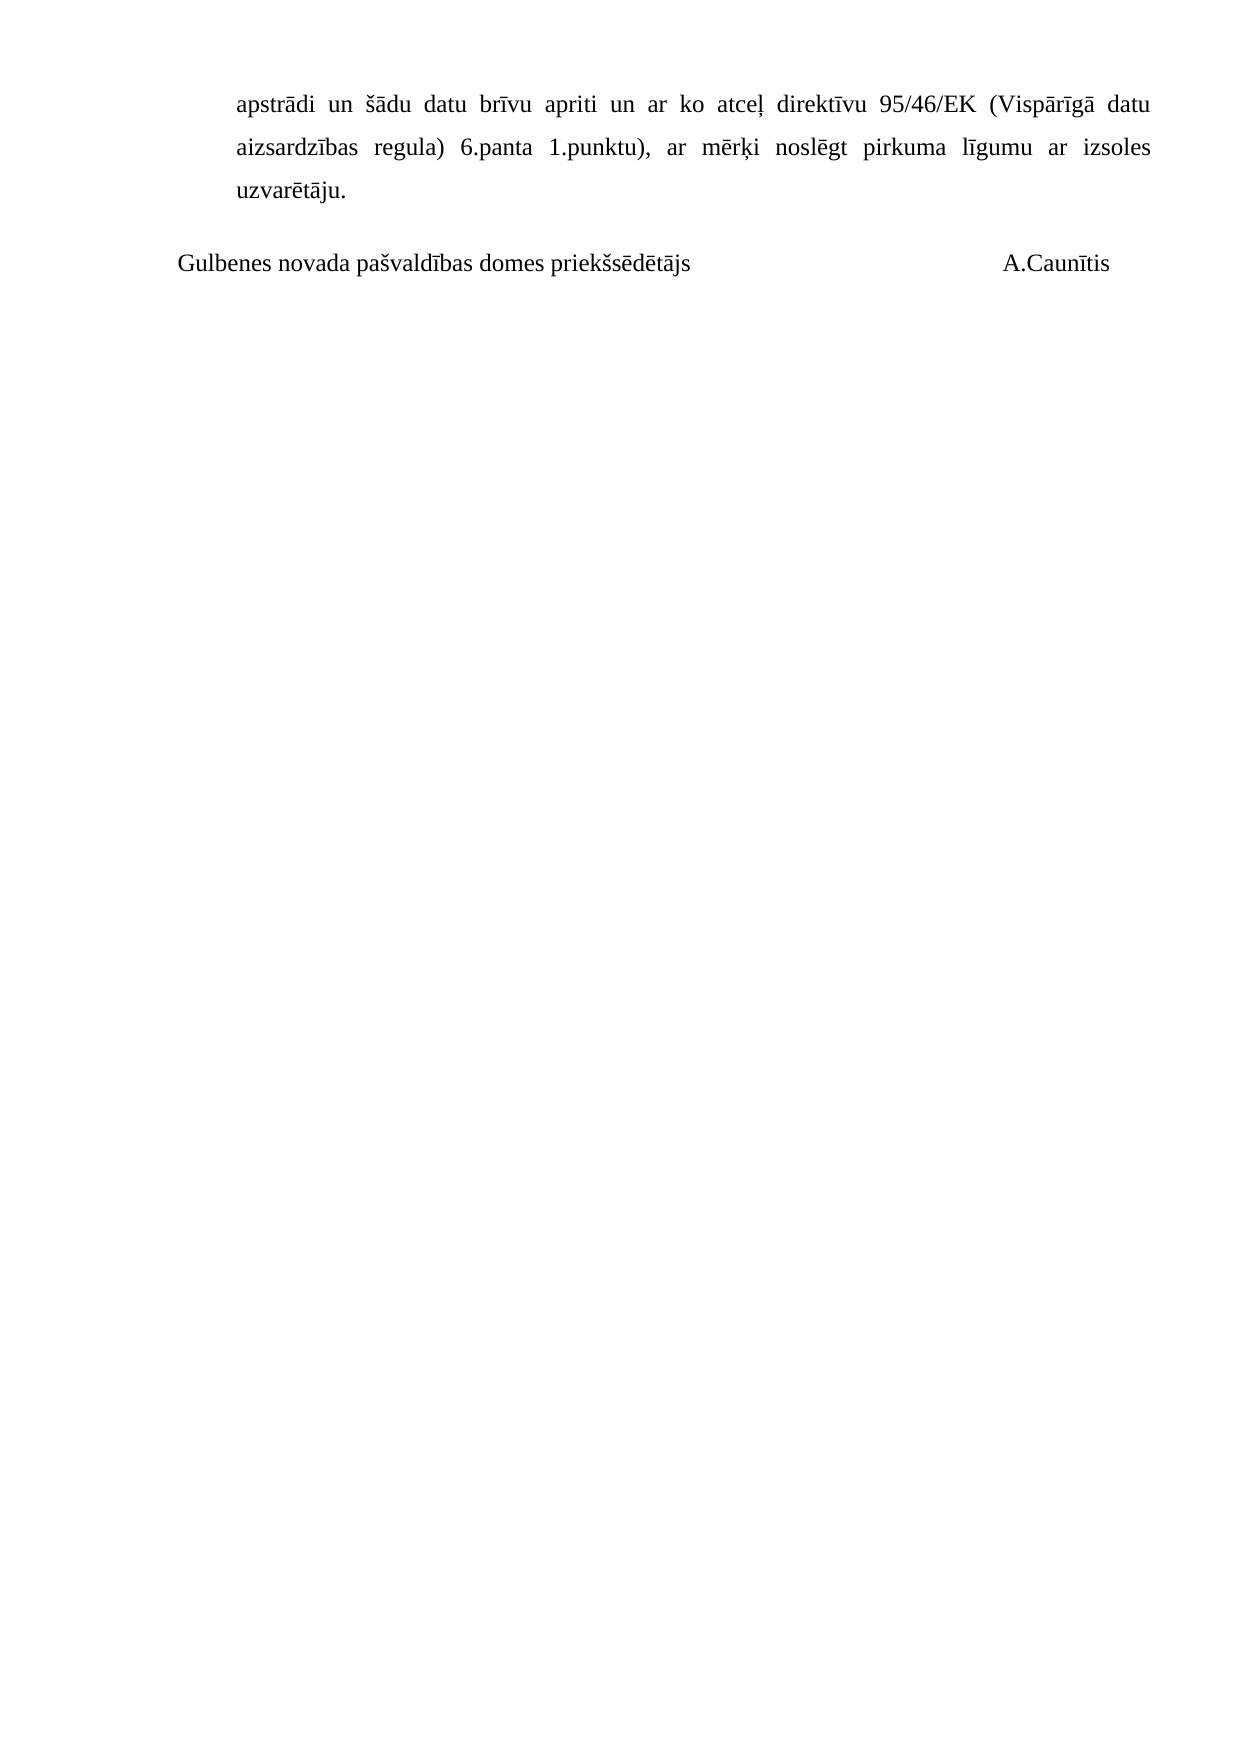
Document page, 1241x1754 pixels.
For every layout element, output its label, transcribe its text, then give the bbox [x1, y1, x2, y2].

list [177, 89, 1152, 204]
text Gulbenes novada pašvaldības domes priekšsēdētājs A.Caunītis [177, 248, 1152, 277]
